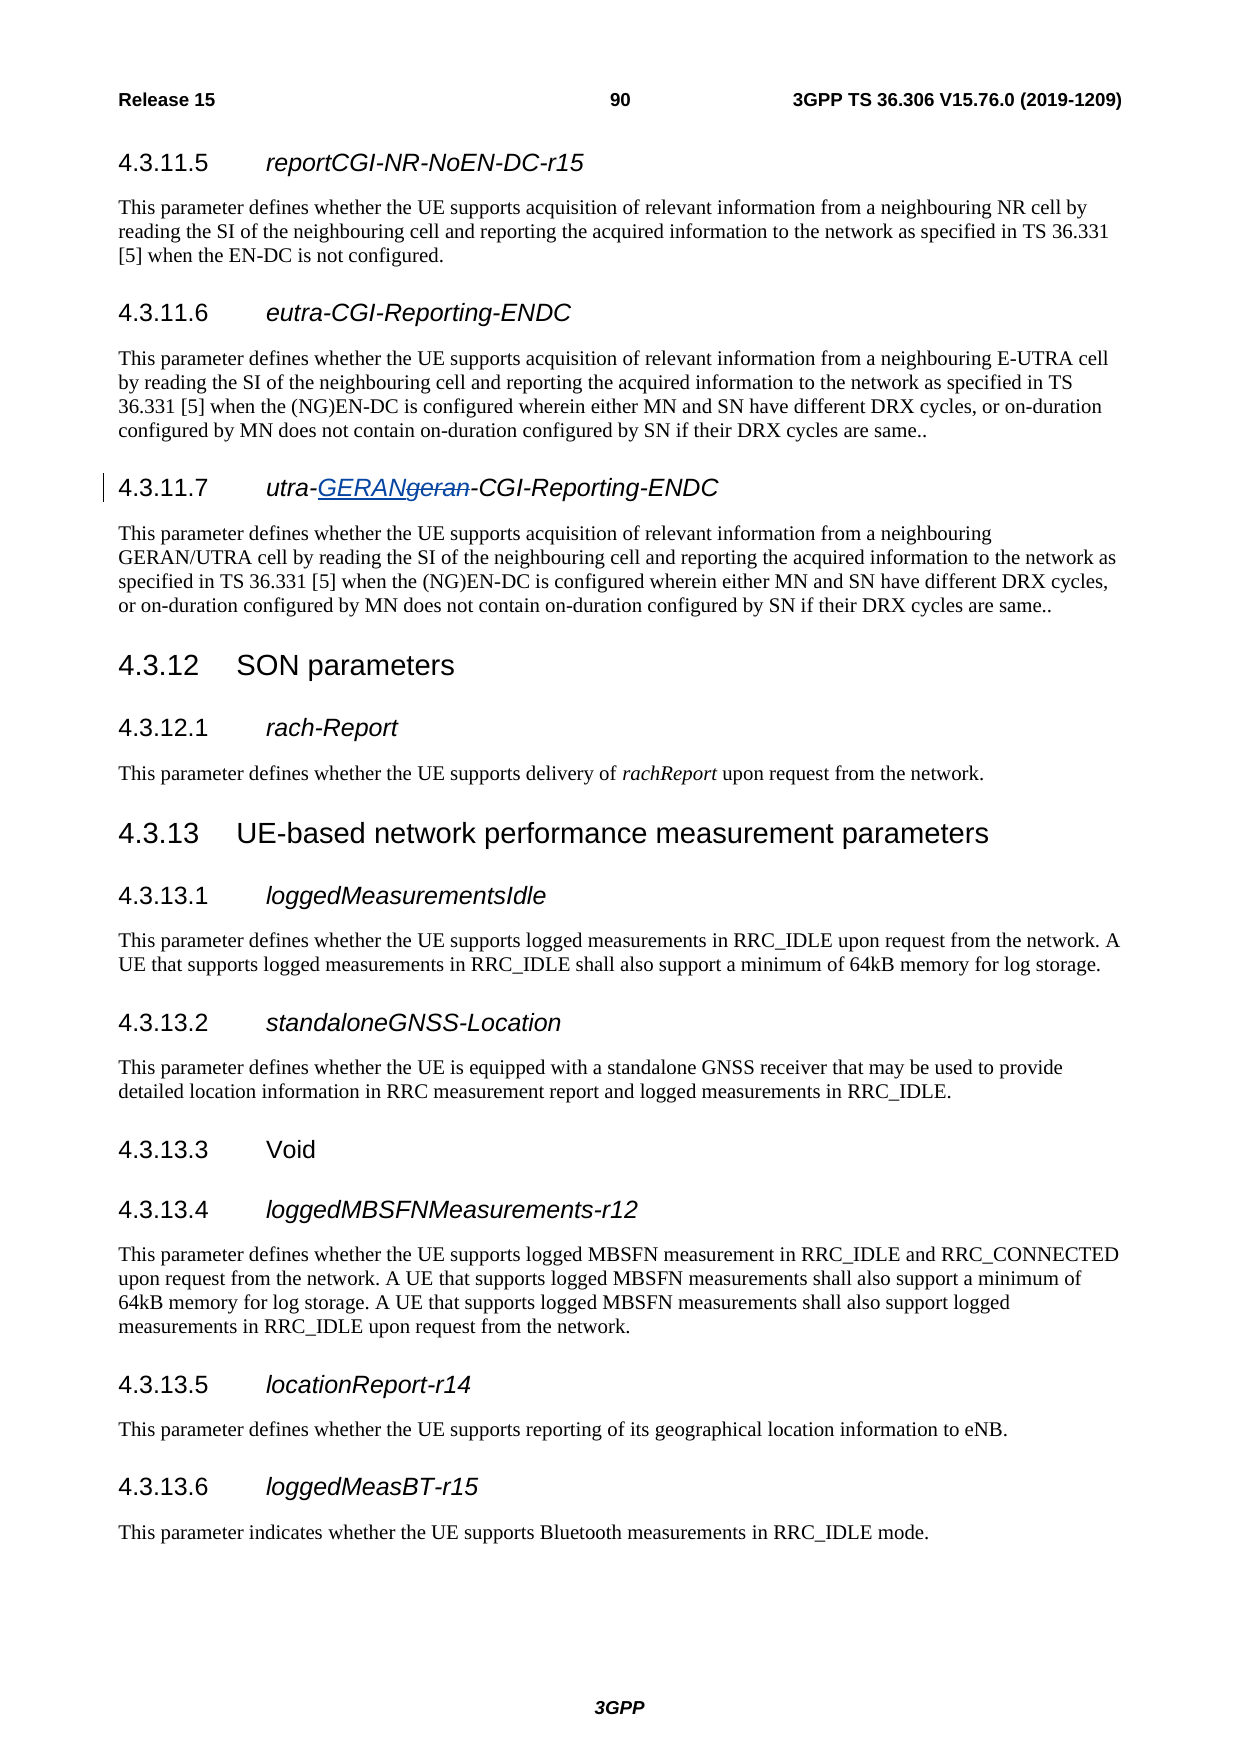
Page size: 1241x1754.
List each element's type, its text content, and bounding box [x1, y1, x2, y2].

text This parameter defines whether the UE is equipped with a standalone GNSS receiver that may be used to provide detailed location information in RRC measurement report and logged measurements in RRC_IDLE. [118, 1055, 1122, 1103]
subtitle 4.3.13.6 loggedMeasBT-r15 [118, 1472, 1122, 1501]
text This parameter defines whether the UE supports acquisition of relevant information from a neighbouring E-UTRA cell by reading the SI of the neighbouring cell and reporting the acquired information to the network as specified in TS 36.331 [5] when the (NG)EN-DC is configured wherein either MN and SN have different DRX cycles, or on-duration configured by MN does not contain on-duration configured by SN if their DRX cycles are same.. [118, 346, 1122, 442]
text This parameter defines whether the UE supports acquisition of relevant information from a neighbouring NR cell by reading the SI of the neighbouring cell and reporting the acquired information to the network as specified in TS 36.331 [5] when the EN-DC is not configured. [118, 195, 1122, 267]
text This parameter defines whether the UE supports delivery of rachReport upon request from the network. [118, 761, 1122, 785]
text This parameter defines whether the UE supports acquisition of relevant information from a neighbouring GERAN/UTRA cell by reading the SI of the neighbouring cell and reporting the acquired information to the network as specified in TS 36.331 [5] when the (NG)EN-DC is configured wherein either MN and SN have different DRX cycles, or on-duration configured by MN does not contain on-duration configured by SN if their DRX cycles are same.. [118, 521, 1122, 617]
subtitle 4.3.11.7 utra--CGI-Reporting-ENDC [118, 473, 1122, 502]
text This parameter defines whether the UE supports reporting of its geographical location information to eNB. [118, 1417, 1122, 1441]
subtitle 4.3.13.2 standaloneGNSS-Location [118, 1008, 1122, 1036]
subtitle 4.3.13.1 loggedMeasurementsIdle [118, 881, 1122, 909]
subtitle 4.3.11.6 eutra-CGI-Reporting-ENDC [118, 298, 1122, 327]
subtitle 4.3.12.1 rach-Report [118, 713, 1122, 742]
subtitle 4.3.13.5 locationReport-r14 [118, 1369, 1122, 1398]
subtitle 4.3.12 SON parameters [118, 648, 1122, 682]
subtitle 4.3.13.4 loggedMBSFNMeasurements-r12 [118, 1194, 1122, 1223]
text This parameter defines whether the UE supports logged MBSFN measurement in RRC_IDLE and RRC_CONNECTED upon request from the network. A UE that supports logged MBSFN measurements shall also support a minimum of 64kB memory for log storage. A UE that supports logged MBSFN measurements shall also support logged measurements in RRC_IDLE upon request from the network. [118, 1242, 1122, 1338]
subtitle 4.3.13 UE-based network performance measurement parameters [118, 816, 1122, 849]
text This parameter defines whether the UE supports logged measurements in RRC_IDLE upon request from the network. A UE that supports logged measurements in RRC_IDLE shall also support a minimum of 64kB memory for log storage. [118, 928, 1122, 976]
text This parameter indicates whether the UE supports Bluetooth measurements in RRC_IDLE mode. [118, 1520, 1122, 1544]
subtitle 4.3.13.3 Void [118, 1134, 1122, 1163]
subtitle 4.3.11.5 reportCGI-NR-NoEN-DC-r15 [118, 147, 1122, 176]
